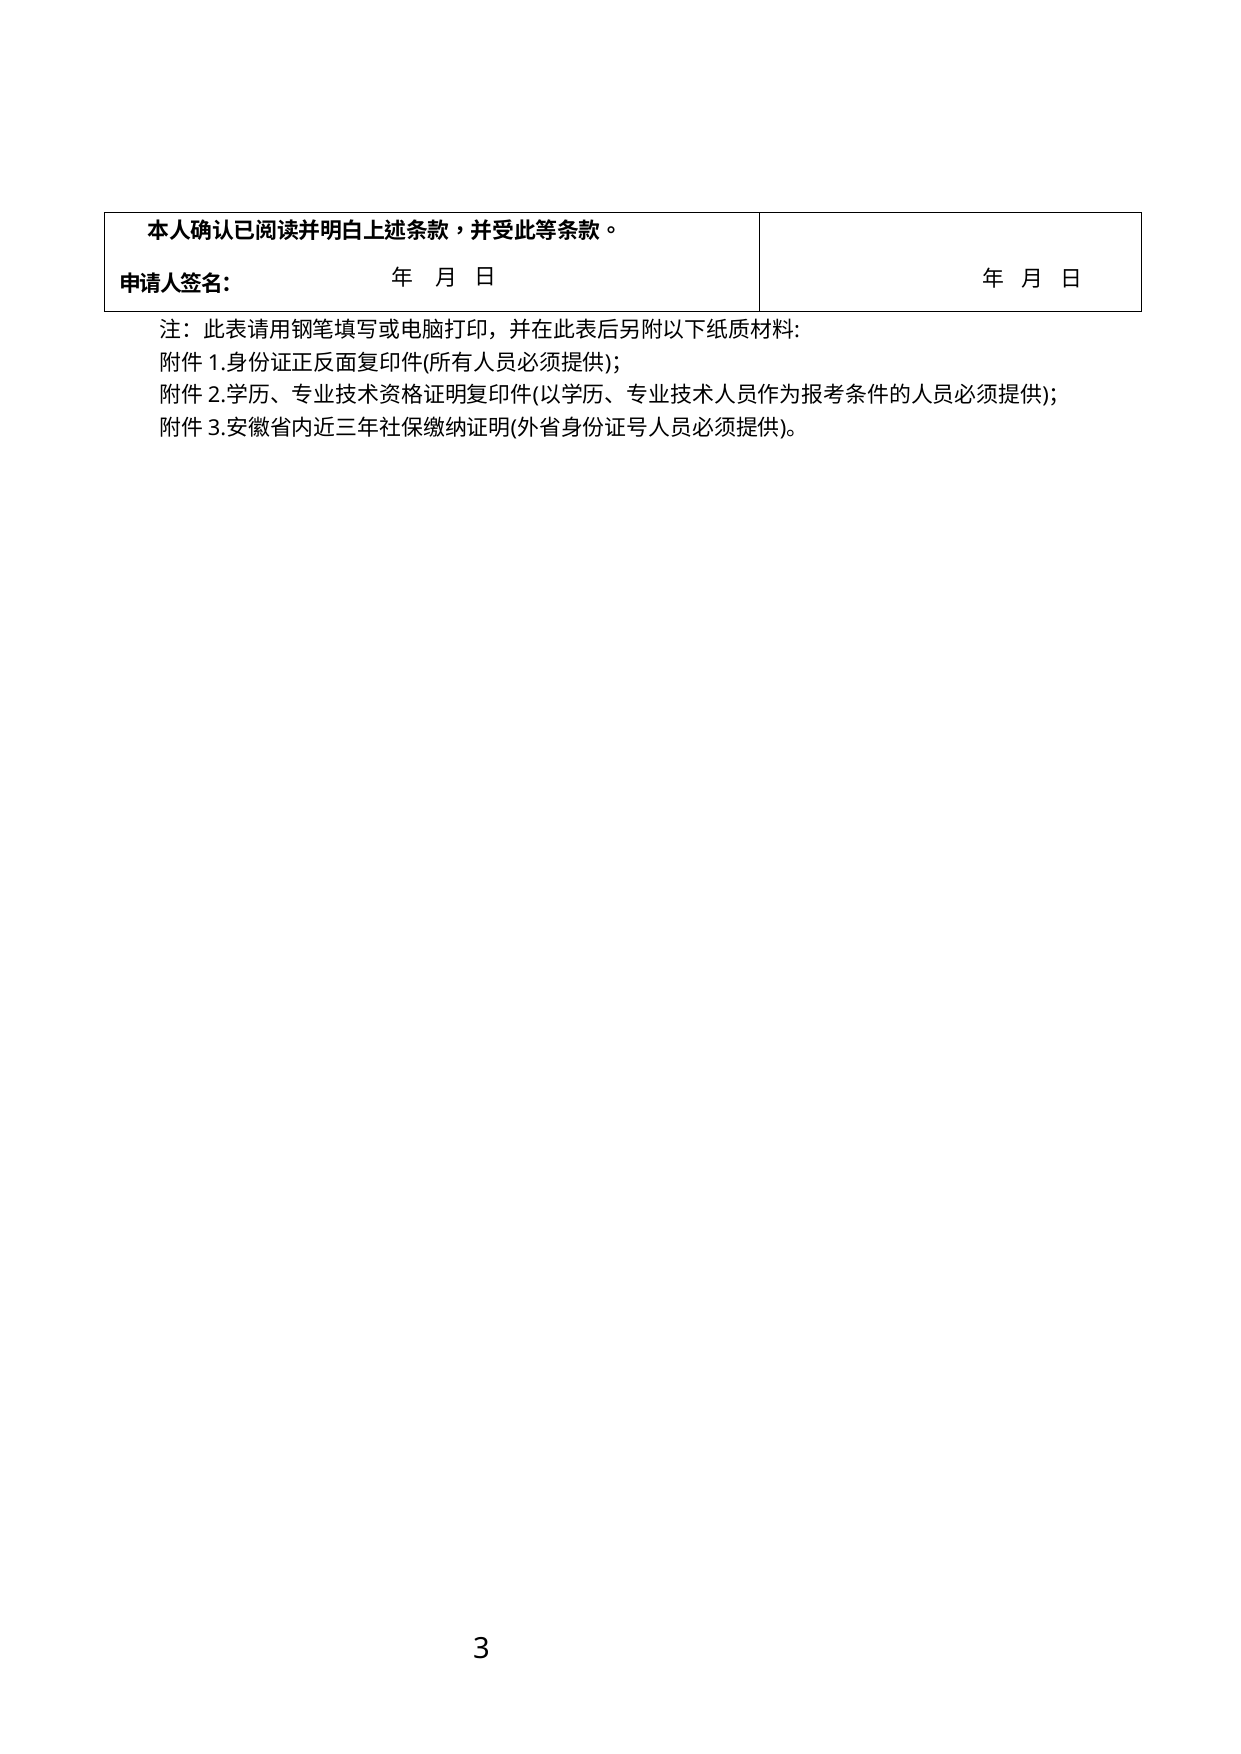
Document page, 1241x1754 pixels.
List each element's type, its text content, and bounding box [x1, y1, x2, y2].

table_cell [105, 213, 759, 311]
text 注：此表请用钢笔填写或电脑打印，并在此表后另附以下纸质材料: [159, 312, 1087, 344]
text 附件1.身份证正反面复印件(所有人员必须提供)； [159, 344, 1087, 377]
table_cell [760, 213, 1141, 311]
text 附件3.安徽省内近三年社保缴纳证明(外省身份证号人员必须提供)。 [159, 409, 1087, 442]
text 附件2.学历、专业技术资格证明复印件(以学历、专业技术人员作为报考条件的人员必须提供)； [159, 377, 1087, 409]
